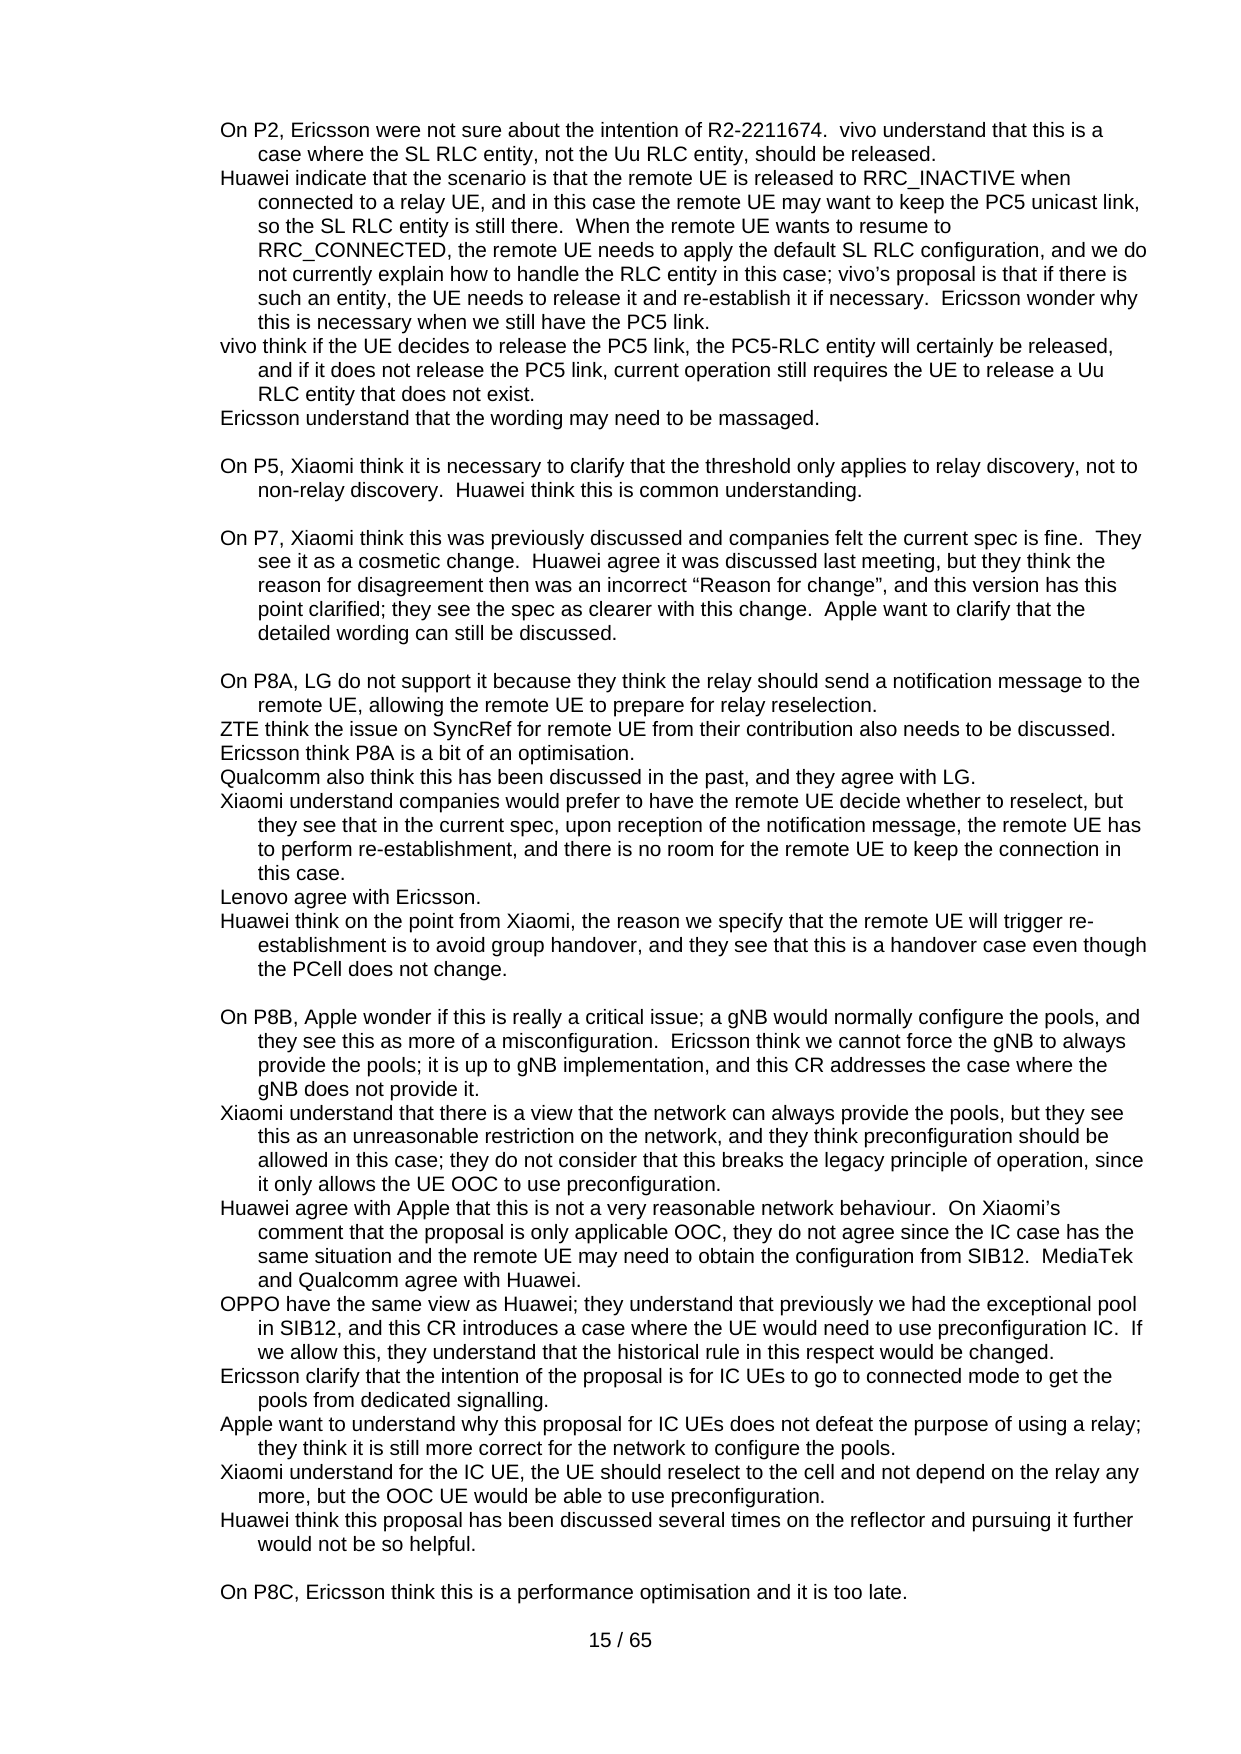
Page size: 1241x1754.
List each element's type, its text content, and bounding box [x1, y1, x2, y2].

text On P8B, Apple wonder if this is really a critical issue; a gNB would normally configure the pools, and they see this as more of a misconfiguration. Ericsson think we cannot force the gNB to always provide the pools; it is up to gNB implementation, and this CR addresses the case where the gNB does not provide it. [220, 1004, 1152, 1100]
text OPPO have the same view as Huawei; they understand that previously we had the exceptional pool in SIB12, and this CR introduces a case where the UE would need to use preconfiguration IC. If we allow this, they understand that the historical rule in this respect would be changed. [220, 1292, 1152, 1364]
text Ericsson clarify that the intention of the proposal is for IC UEs to go to connected mode to get the pools from dedicated signalling. [220, 1364, 1152, 1412]
text Ericsson think P8A is a bit of an optimisation. [220, 741, 1152, 765]
text ZTE think the issue on SyncRef for remote UE from their contribution also needs to be discussed. [220, 717, 1152, 741]
text On P8A, LG do not support it because they think the relay should send a notification message to the remote UE, allowing the remote UE to prepare for relay reselection. [220, 669, 1152, 717]
text Huawei indicate that the scenario is that the remote UE is released to RRC_INACTIVE when connected to a relay UE, and in this case the remote UE may want to keep the PC5 unicast link, so the SL RLC entity is still there. When the remote UE wants to resume to RRC_CONNECTED, the remote UE needs to apply the default SL RLC configuration, and we do not currently explain how to handle the RLC entity in this case; vivo’s proposal is that if there is such an entity, the UE needs to release it and re-establish it if necessary. Ericsson wonder why this is necessary when we still have the PC5 link. [220, 166, 1152, 334]
text Apple want to understand why this proposal for IC UEs does not defeat the purpose of using a relay; they think it is still more correct for the network to configure the pools. [220, 1412, 1152, 1460]
text On P7, Xiaomi think this was previously discussed and companies felt the current spec is fine. They see it as a cosmetic change. Huawei agree it was discussed last meeting, but they think the reason for disagreement then was an incorrect “Reason for change”, and this version has this point clarified; they see the spec as clearer with this change. Apple want to clarify that the detailed wording can still be discussed. [220, 525, 1152, 645]
text Huawei think this proposal has been discussed several times on the reflector and pursuing it further would not be so helpful. [220, 1508, 1152, 1556]
text Lenovo agree with Ericsson. [220, 885, 1152, 909]
text Xiaomi understand companies would prefer to have the remote UE decide whether to reselect, but they see that in the current spec, upon reception of the notification message, the remote UE has to perform re-establishment, and there is no room for the remote UE to keep the connection in this case. [220, 789, 1152, 885]
text Xiaomi understand that there is a view that the network can always provide the pools, but they see this as an unreasonable restriction on the network, and they think preconfiguration should be allowed in this case; they do not consider that this breaks the legacy principle of operation, since it only allows the UE OOC to use preconfiguration. [220, 1100, 1152, 1196]
text Ericsson understand that the wording may need to be massaged. [220, 406, 1152, 429]
text On P2, Ericsson were not sure about the intention of R2-2211674. vivo understand that this is a case where the SL RLC entity, not the Uu RLC entity, should be released. [220, 118, 1152, 166]
text On P5, Xiaomi think it is necessary to clarify that the threshold only applies to relay discovery, not to non-relay discovery. Huawei think this is common understanding. [220, 453, 1152, 501]
text vivo think if the UE decides to release the PC5 link, the PC5-RLC entity will certainly be released, and if it does not release the PC5 link, current operation still requires the UE to release a Uu RLC entity that does not exist. [220, 334, 1152, 406]
text Xiaomi understand for the IC UE, the UE should reselect to the cell and not depend on the relay any more, but the OOC UE would be able to use preconfiguration. [220, 1460, 1152, 1508]
text On P8C, Ericsson think this is a performance optimisation and it is too late. [220, 1579, 1152, 1603]
text Huawei think on the point from Xiaomi, the reason we specify that the remote UE will trigger re-establishment is to avoid group handover, and they see that this is a handover case even though the PCell does not change. [220, 909, 1152, 981]
text Qualcomm also think this has been discussed in the past, and they agree with LG. [220, 765, 1152, 789]
text Huawei agree with Apple that this is not a very reasonable network behaviour. On Xiaomi’s comment that the proposal is only applicable OOC, they do not agree since the IC case has the same situation and the remote UE may need to obtain the configuration from SIB12. MediaTek and Qualcomm agree with Huawei. [220, 1196, 1152, 1292]
